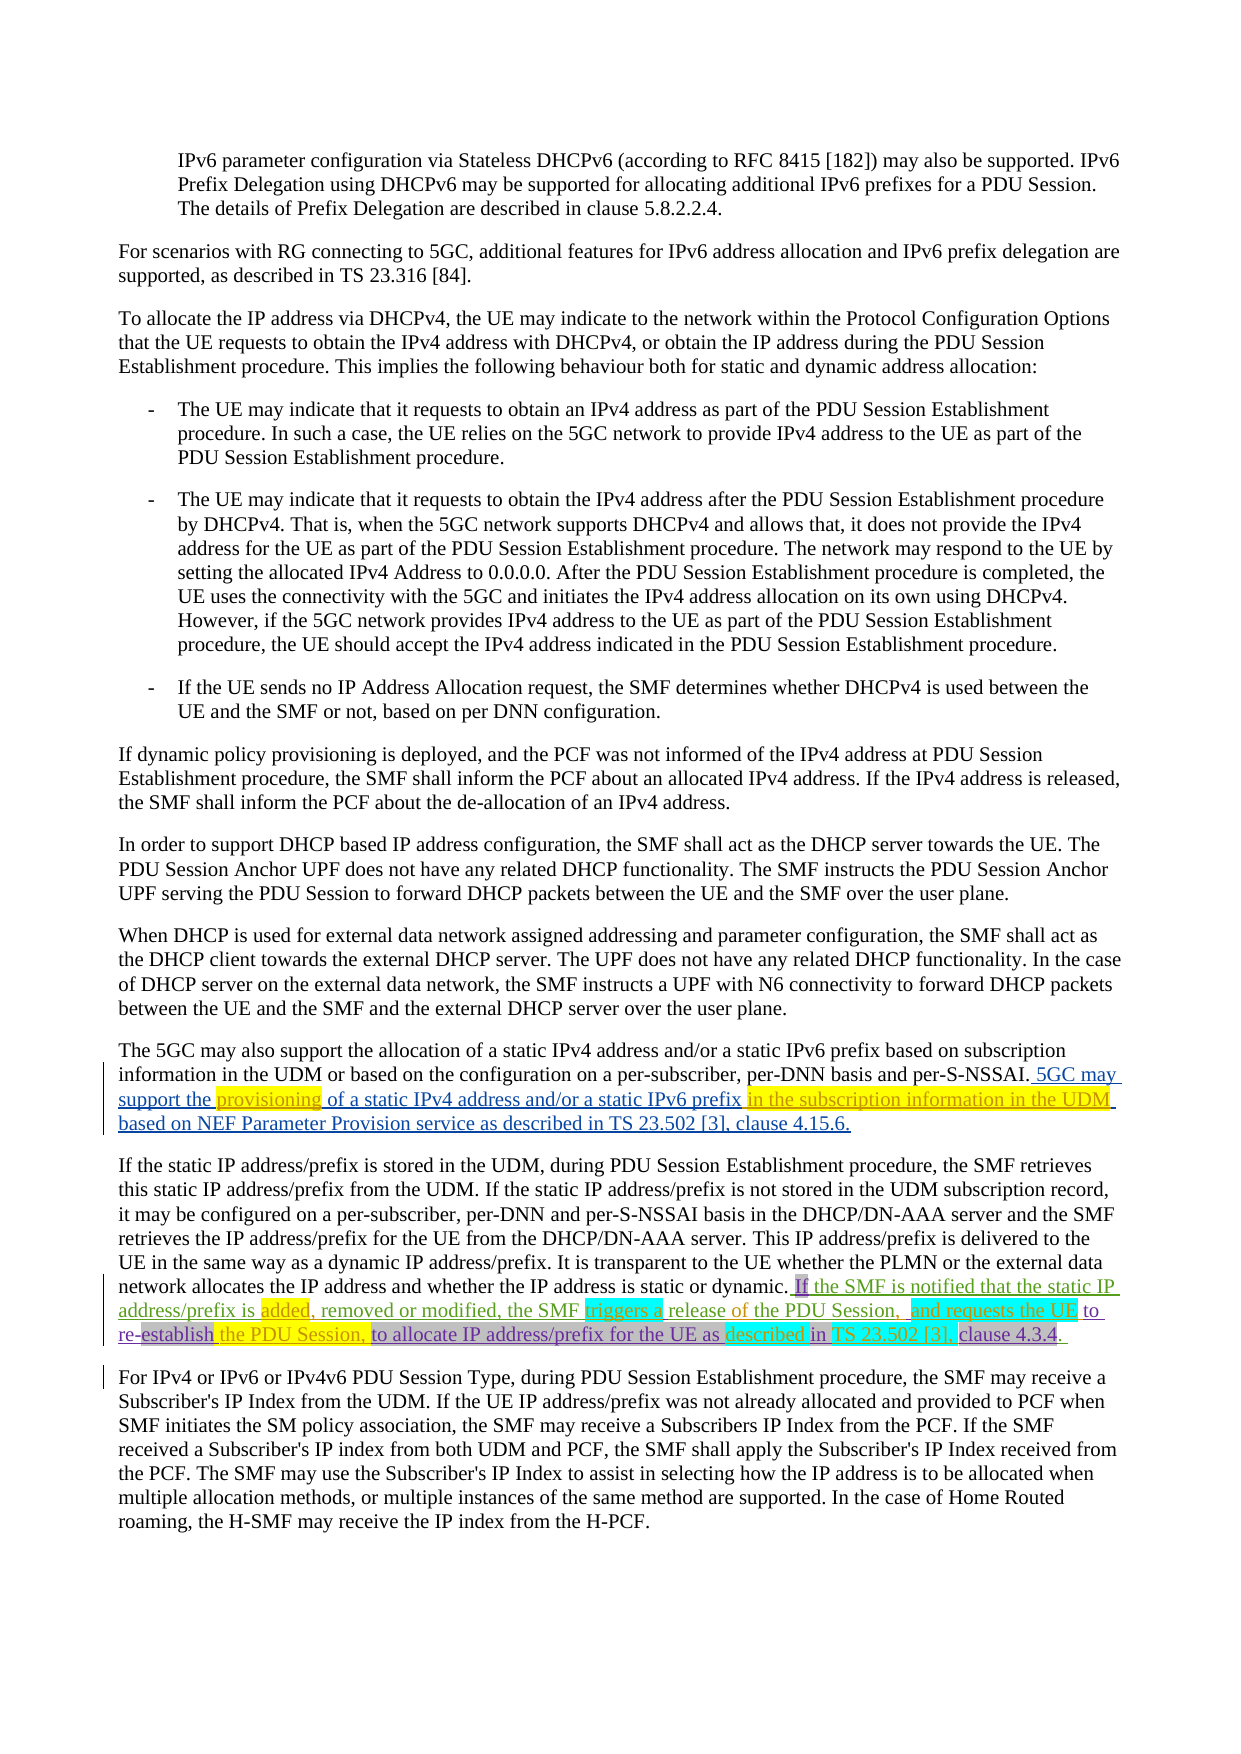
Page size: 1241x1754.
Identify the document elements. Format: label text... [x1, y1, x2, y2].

text For IPv4 or IPv6 or IPv4v6 PDU Session Type, during PDU Session Establishment procedure, the SMF may receive a Subscriber's IP Index from the UDM. If the UE IP address/prefix was not already allocated and provided to PCF when SMF initiates the SM policy association, the SMF may receive a Subscribers IP Index from the PCF. If the SMF received a Subscriber's IP index from both UDM and PCF, the SMF shall apply the Subscriber's IP Index received from the PCF. The SMF may use the Subscriber's IP Index to assist in selecting how the IP address is to be allocated when multiple allocation methods, or multiple instances of the same method are supported. In the case of Home Routed roaming, the H-SMF may receive the IP index from the H-PCF. [118, 1364, 1122, 1533]
text When DHCP is used for external data network assigned addressing and parameter configuration, the SMF shall act as the DHCP client towards the external DHCP server. The UPF does not have any related DHCP functionality. In the case of DHCP server on the external data network, the SMF instructs a UPF with N6 connectivity to forward DHCP packets between the UE and the SMF and the external DHCP server over the user plane. [118, 923, 1122, 1019]
text In order to support DHCP based IP address configuration, the SMF shall act as the DHCP server towards the UE. The PDU Session Anchor UPF does not have any related DHCP functionality. The SMF instructs the PDU Session Anchor UPF serving the PDU Session to forward DHCP packets between the UE and the SMF over the user plane. [118, 832, 1122, 904]
text For scenarios with RG connecting to 5GC, additional features for IPv6 address allocation and IPv6 prefix delegation are supported, as described in TS 23.316 [84]. [118, 239, 1122, 287]
text If the static IP address/prefix is stored in the UDM, during PDU Session Establishment procedure, the SMF retrieves this static IP address/prefix from the UDM. If the static IP address/prefix is not stored in the UDM subscription record, it may be configured on a per-subscriber, per-DNN and per-S-NSSAI basis in the DHCP/DN-AAA server and the SMF retrieves the IP address/prefix for the UE from the DHCP/DN-AAA server. This IP address/prefix is delivered to the UE in the same way as a dynamic IP address/prefix. It is transparent to the UE whether the PLMN or the external data network allocates the IP address and whether the IP address is static or dynamic. [118, 1153, 1122, 1346]
text - The UE may indicate that it requests to obtain an IPv4 address as part of the PDU Session Establishment procedure. In such a case, the UE relies on the 5GC network to provide IPv4 address to the UE as part of the PDU Session Establishment procedure. [148, 396, 1122, 469]
text - The UE may indicate that it requests to obtain the IPv4 address after the PDU Session Establishment procedure by DHCPv4. That is, when the 5GC network supports DHCPv4 and allows that, it does not provide the IPv4 address for the UE as part of the PDU Session Establishment procedure. The network may respond to the UE by setting the allocated IPv4 Address to 0.0.0.0. After the PDU Session Establishment procedure is completed, the UE uses the connectivity with the 5GC and initiates the IPv4 address allocation on its own using DHCPv4. However, if the 5GC network provides IPv4 address to the UE as part of the PDU Session Establishment procedure, the UE should accept the IPv4 address indicated in the PDU Session Establishment procedure. [148, 487, 1122, 656]
text The 5GC may also support the allocation of a static IPv4 address and/or a static IPv6 prefix based on subscription information in the UDM or based on the configuration on a per-subscriber, per-DNN basis and per-S-NSSAI. [118, 1038, 1122, 1134]
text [148, 148, 1122, 220]
text If dynamic policy provisioning is deployed, and the PCF was not informed of the IPv4 address at PDU Session Establishment procedure, the SMF shall inform the PCF about an allocated IPv4 address. If the IPv4 address is released, the SMF shall inform the PCF about the de-allocation of an IPv4 address. [118, 741, 1122, 814]
text To allocate the IP address via DHCPv4, the UE may indicate to the network within the Protocol Configuration Options that the UE requests to obtain the IPv4 address with DHCPv4, or obtain the IP address during the PDU Session Establishment procedure. This implies the following behaviour both for static and dynamic address allocation: [118, 306, 1122, 378]
text - If the UE sends no IP Address Allocation request, the SMF determines whether DHCPv4 is used between the UE and the SMF or not, based on per DNN configuration. [148, 674, 1122, 723]
